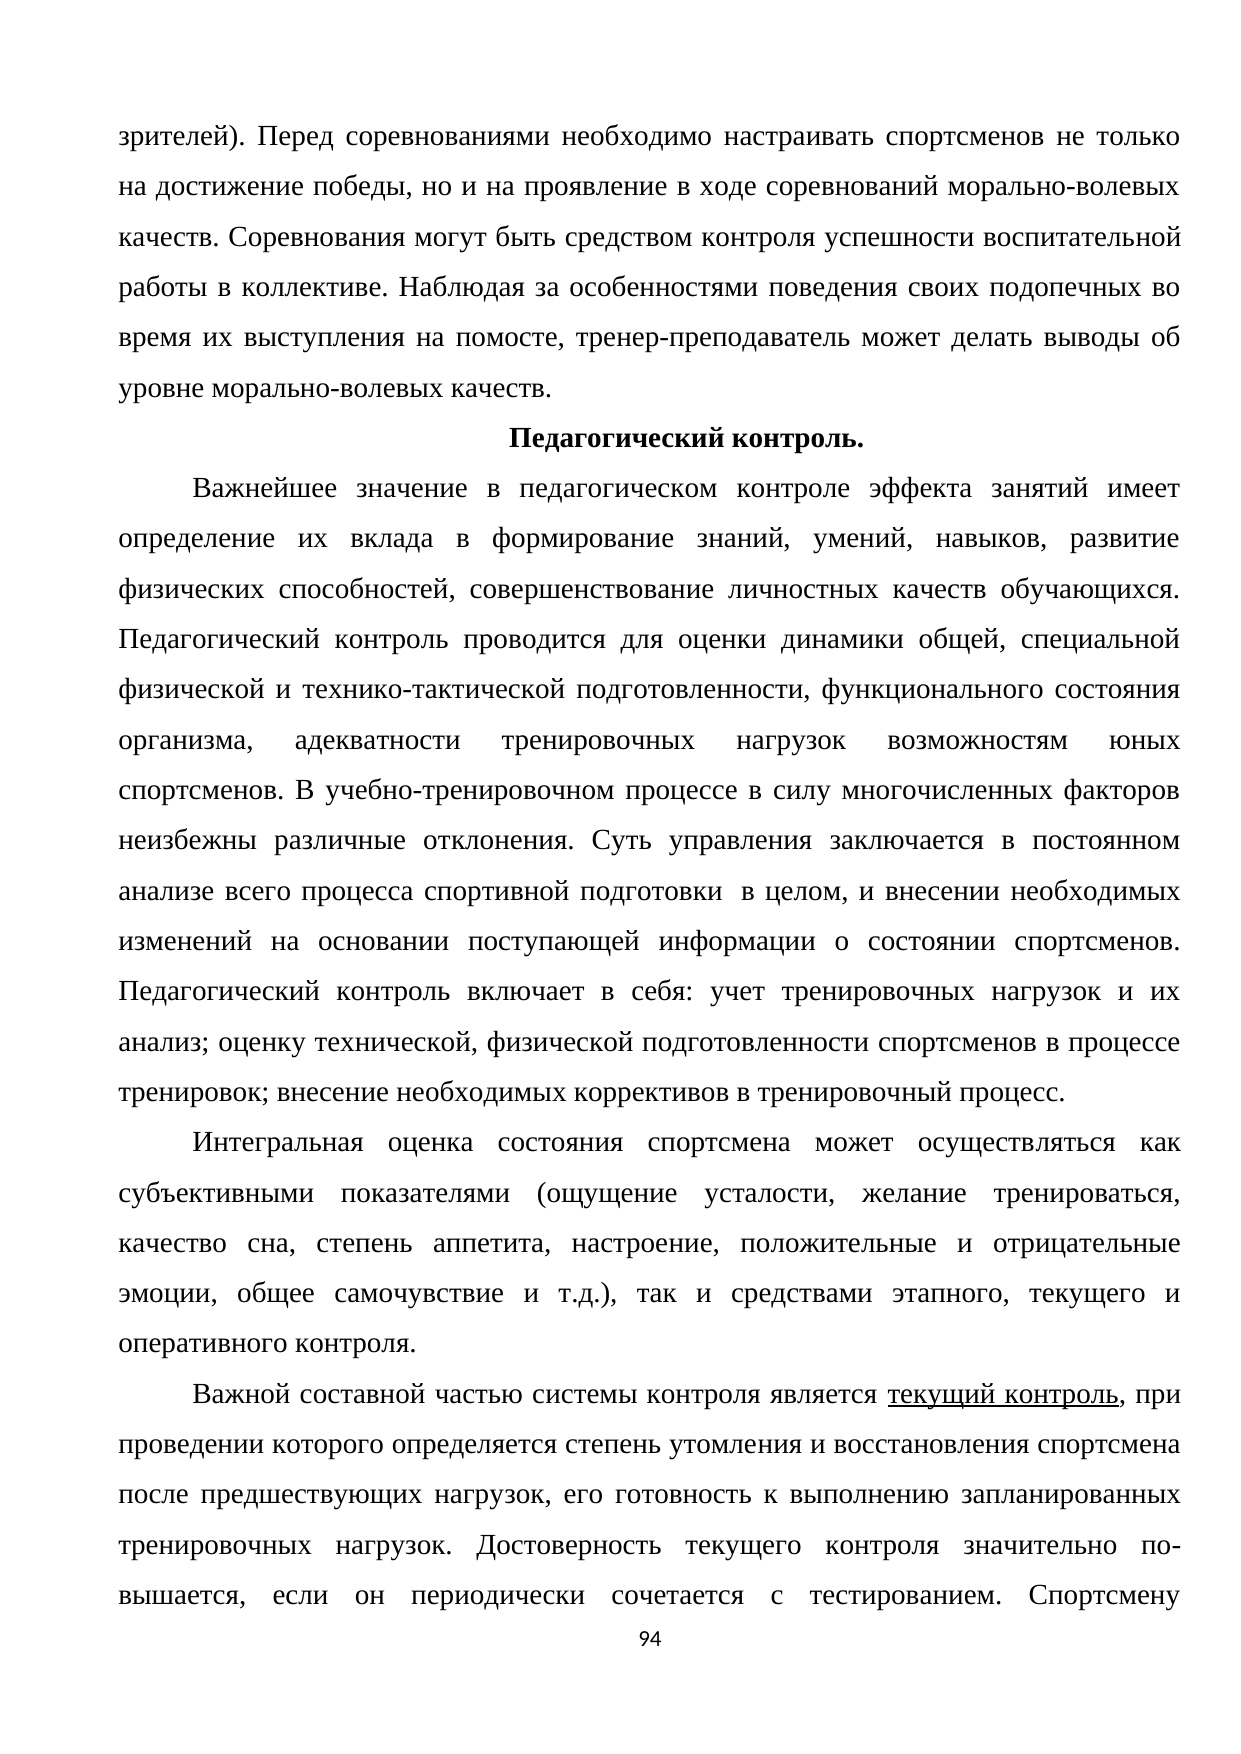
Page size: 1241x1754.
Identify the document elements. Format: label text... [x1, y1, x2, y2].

text Интегральная оценка состояния спортсмена может осуществляться как субъективными показателями (ощущение усталости, желание тренироваться, качество сна, степень аппетита, настроение, положительные и отрицательные эмоции, общее самочувствие и т.д.), так и средствами этапного, текущего и оперативного контроля. [118, 1124, 1181, 1359]
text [118, 1376, 1181, 1611]
subtitle Педагогический контроль. [118, 420, 1181, 453]
text Важнейшее значение в педагогическом контроле эффекта занятий имеет определение их вклада в формирование знаний, умений, навыков, развитие физических способностей, совершенствование личностных качеств обучающихся. Педагогический контроль проводится для оценки динамики общей, специальной физической и технико-тактической подготовленности, функционального состояния организма, адекватности тренировочных нагрузок возможностям юных спортсменов. В учебно-тренировочном процессе в силу многочисленных факторов неизбежны различные отклонения. Суть управления заключается в постоянном анализе всего процесса спортивной подготовки в целом, и внесении необходимых изменений на основании поступающей информации о состоянии спортсменов. Педагогический контроль включает в себя: учет тренировочных нагрузок и их анализ; оценку технической, физической подготовленности спортсменов в процессе тренировок; внесение необходимых коррективов в тренировочный процесс. [118, 470, 1181, 1108]
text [118, 118, 1181, 403]
